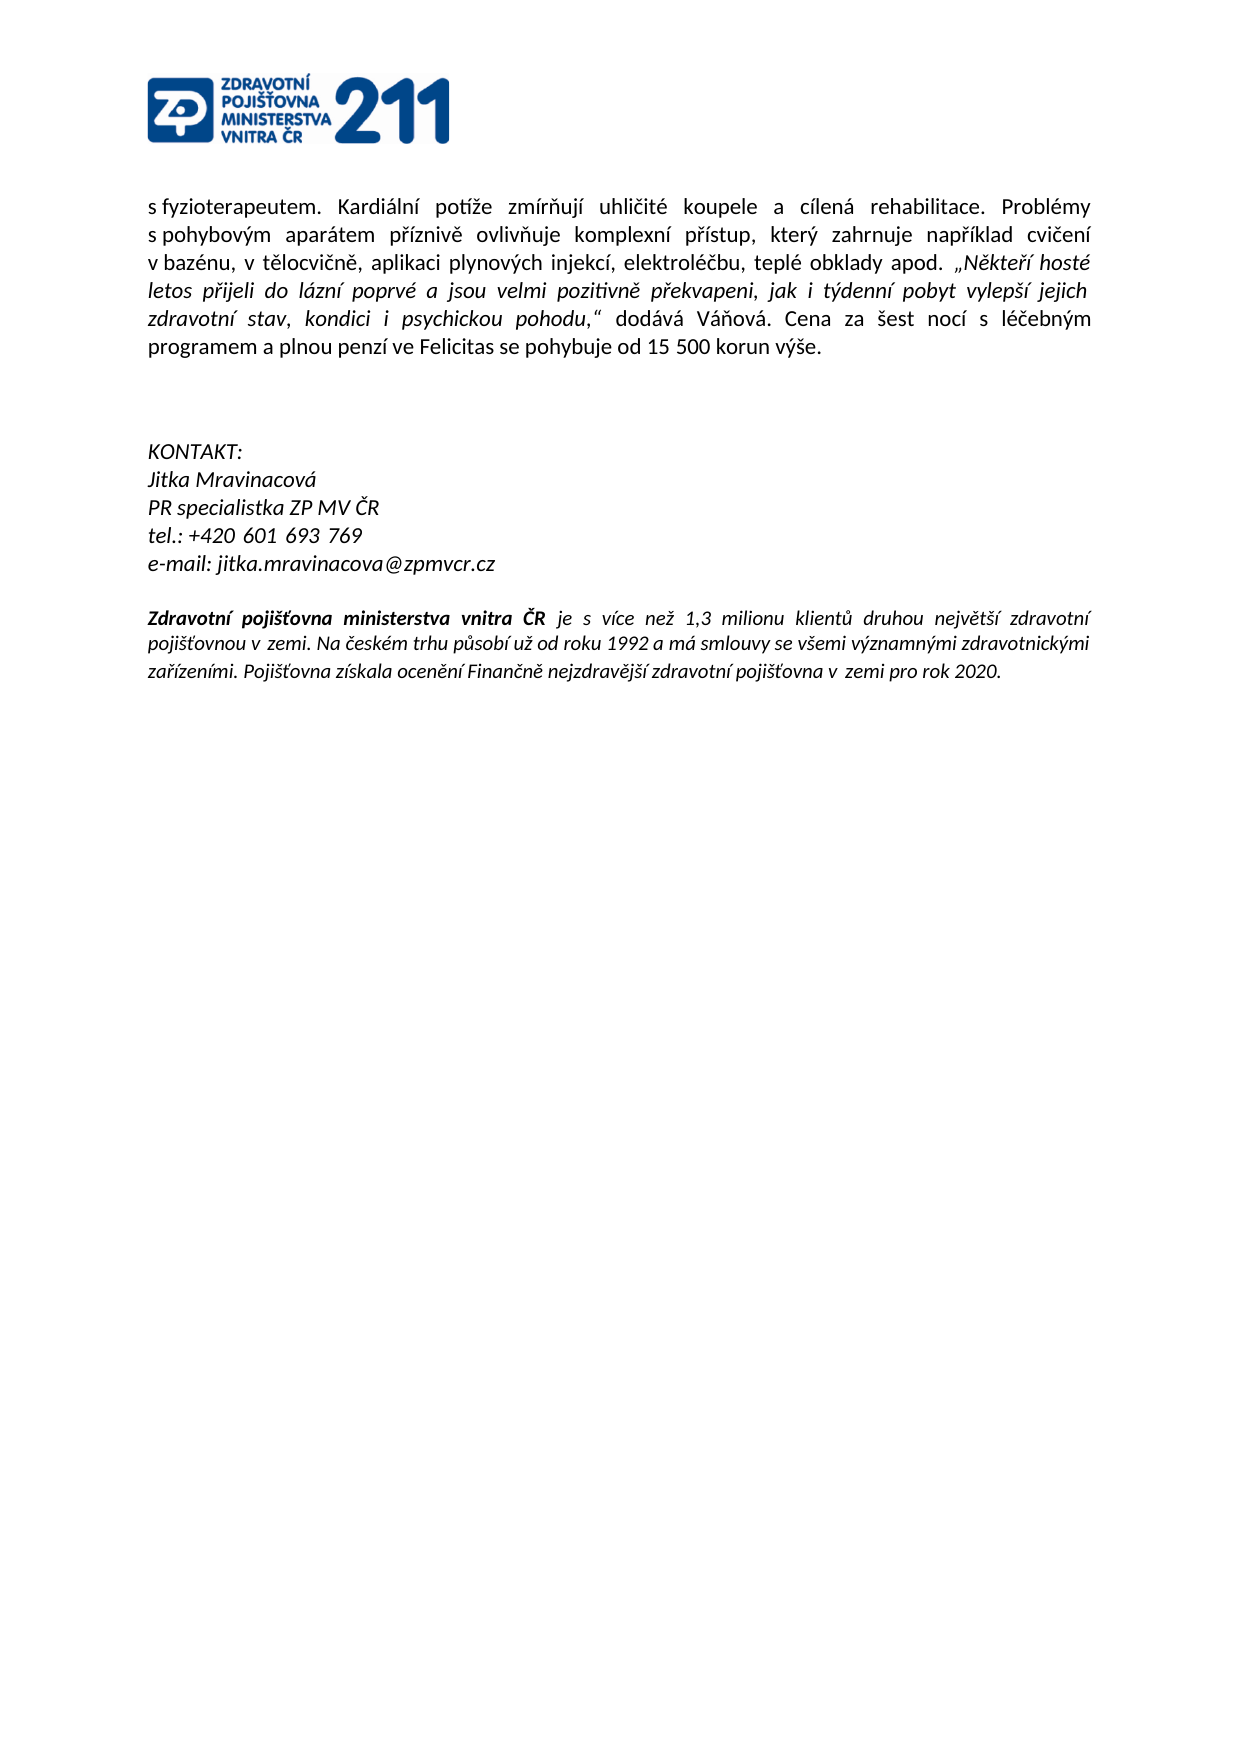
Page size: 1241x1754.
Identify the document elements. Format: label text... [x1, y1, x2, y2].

picture [147, 73, 450, 144]
text PR specialistka ZP MV ČR [148, 493, 1093, 521]
text Zdravotní pojišťovna ministerstva vnitra ČR je s více než 1,3 milionu klientů druhou největší zdravotní pojišťovnou v zemi. Na českém trhu působí už od roku 1992 a má smlouvy se všemi významnými zdravotnickými zařízeními. Pojišťovna získala ocenění Finančně nejzdravější zdravotní pojišťovna v zemi pro rok 2020. [148, 605, 1093, 684]
text e-mail: jitka.mravinacova@zpmvcr.cz [148, 549, 1093, 577]
text KONTAKT: [148, 437, 1093, 465]
text Jitka Mravinacová [148, 465, 1093, 493]
text tel.: +420 601 693 769 [148, 521, 1093, 549]
